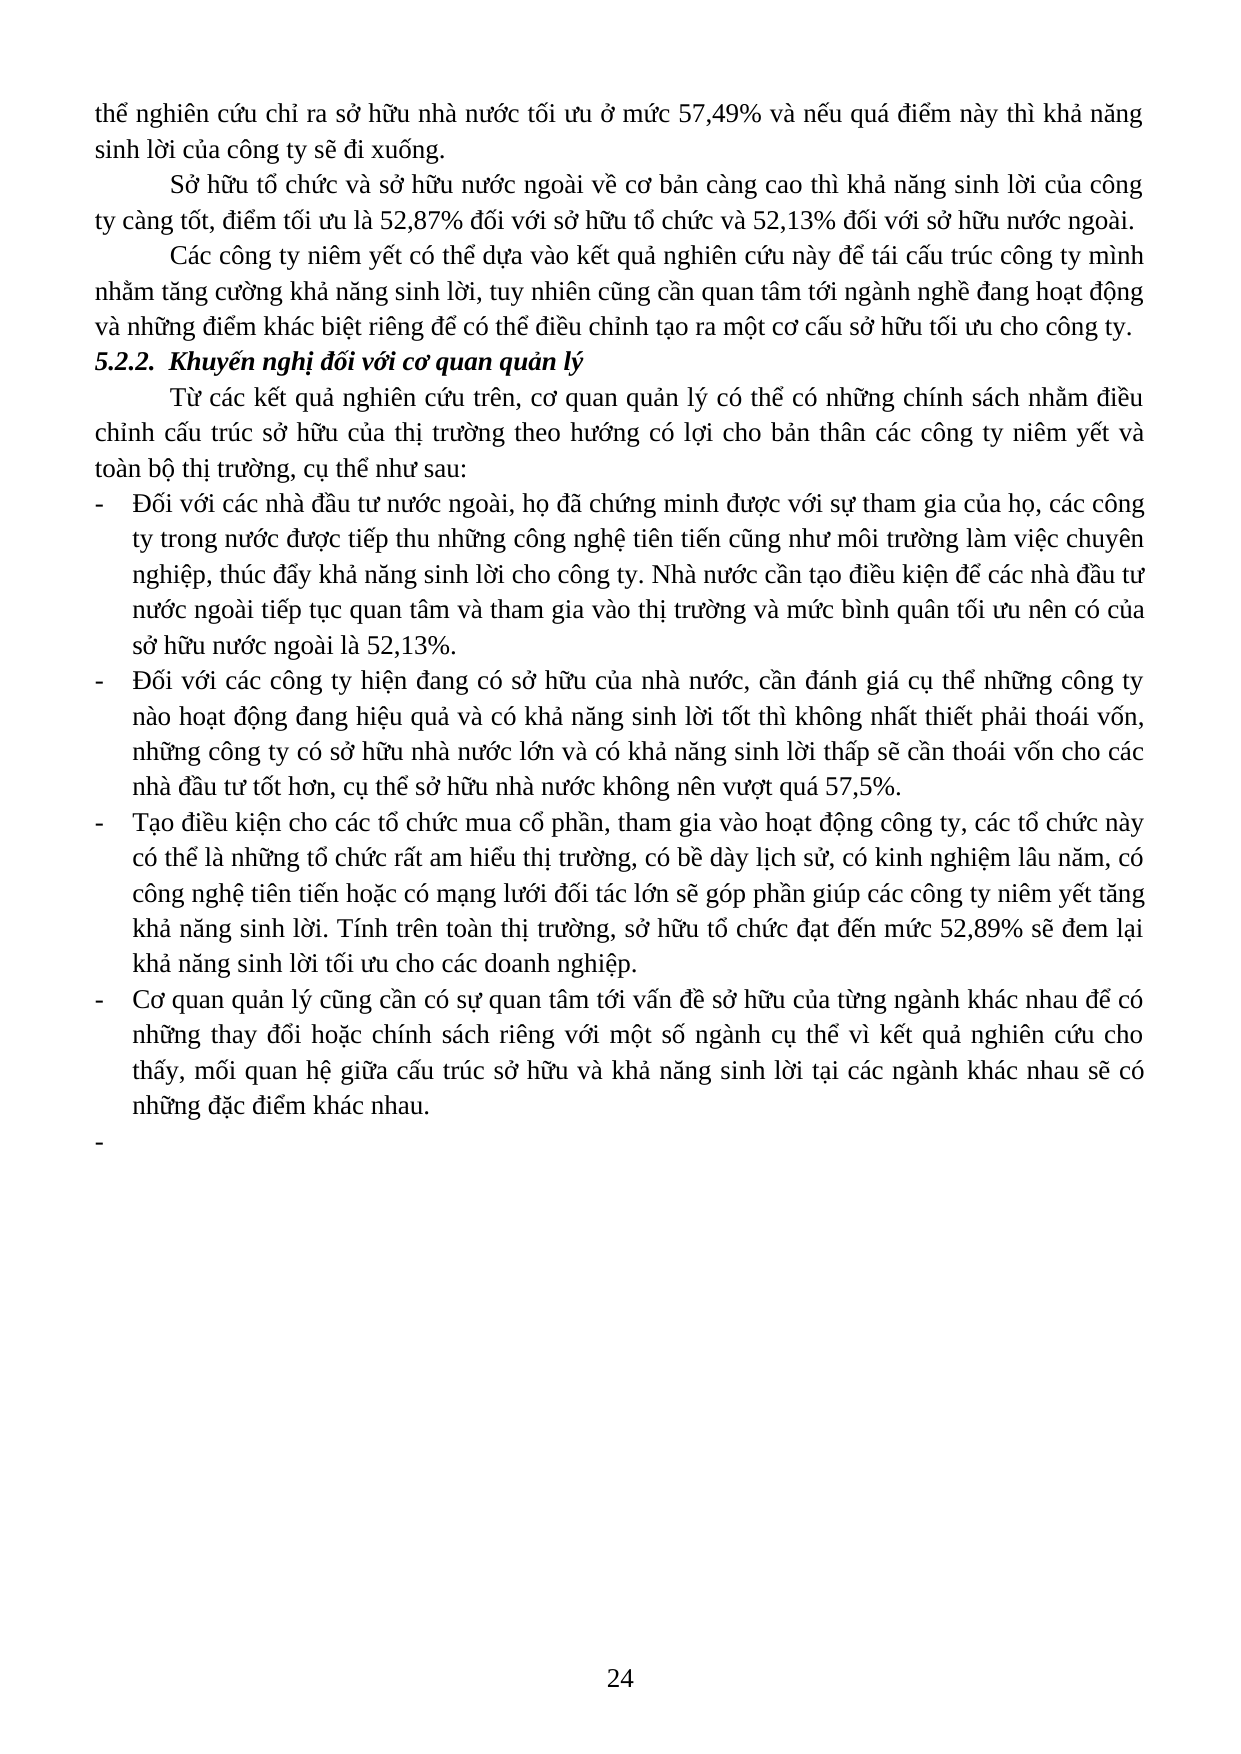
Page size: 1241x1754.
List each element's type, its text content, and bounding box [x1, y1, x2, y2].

list Đối với các nhà đầu tư nước ngoài, họ đã chứng minh được với sự tham gia của họ, các công ty trong nước được tiếp thu những công nghệ tiên tiến cũng như môi trường làm việc chuyên nghiệp, thúc đẩy khả năng sinh lời cho công ty. Nhà nước cần tạo điều kiện để các nhà đầu tư nước ngoài tiếp tục quan tâm và tham gia vào thị trường và mức bình quân tối ưu nên có của sở hữu nước ngoài là 52,13%. [94, 484, 1146, 661]
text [94, 94, 1146, 165]
list Đối với các công ty hiện đang có sở hữu của nhà nước, cần đánh giá cụ thể những công ty nào hoạt động đang hiệu quả và có khả năng sinh lời tốt thì không nhất thiết phải thoái vốn, những công ty có sở hữu nhà nước lớn và có khả năng sinh lời thấp sẽ cần thoái vốn cho các nhà đầu tư tốt hơn, cụ thể sở hữu nhà nước không nên vượt quá 57,5%. [94, 661, 1146, 803]
subtitle Khuyến nghị đối với cơ quan quản lý [94, 342, 1146, 378]
list Tạo điều kiện cho các tổ chức mua cổ phần, tham gia vào hoạt động công ty, các tổ chức này có thể là những tổ chức rất am hiểu thị trường, có bề dày lịch sử, có kinh nghiệm lâu năm, có công nghệ tiên tiến hoặc có mạng lưới đối tác lớn sẽ góp phần giúp các công ty niêm yết tăng khả năng sinh lời. Tính trên toàn thị trường, sở hữu tổ chức đạt đến mức 52,89% sẽ đem lại khả năng sinh lời tối ưu cho các doanh nghiệp. [94, 803, 1146, 980]
list Cơ quan quản lý cũng cần có sự quan tâm tới vấn đề sở hữu của từng ngành khác nhau để có những thay đổi hoặc chính sách riêng với một số ngành cụ thể vì kết quả nghiên cứu cho thấy, mối quan hệ giữa cấu trúc sở hữu và khả năng sinh lời tại các ngành khác nhau sẽ có những đặc điểm khác nhau. [94, 980, 1146, 1122]
text Các công ty niêm yết có thể dựa vào kết quả nghiên cứu này để tái cấu trúc công ty mình nhằm tăng cường khả năng sinh lời, tuy nhiên cũng cần quan tâm tới ngành nghề đang hoạt động và những điểm khác biệt riêng để có thể điều chỉnh tạo ra một cơ cấu sở hữu tối ưu cho công ty. [94, 236, 1146, 342]
text Sở hữu tổ chức và sở hữu nước ngoài về cơ bản càng cao thì khả năng sinh lời của công ty càng tốt, điểm tối ưu là 52,87% đối với sở hữu tổ chức và 52,13% đối với sở hữu nước ngoài. [94, 165, 1146, 236]
text Từ các kết quả nghiên cứu trên, cơ quan quản lý có thể có những chính sách nhằm điều chỉnh cấu trúc sở hữu của thị trường theo hướng có lợi cho bản thân các công ty niêm yết và toàn bộ thị trường, cụ thể như sau: [94, 378, 1146, 484]
